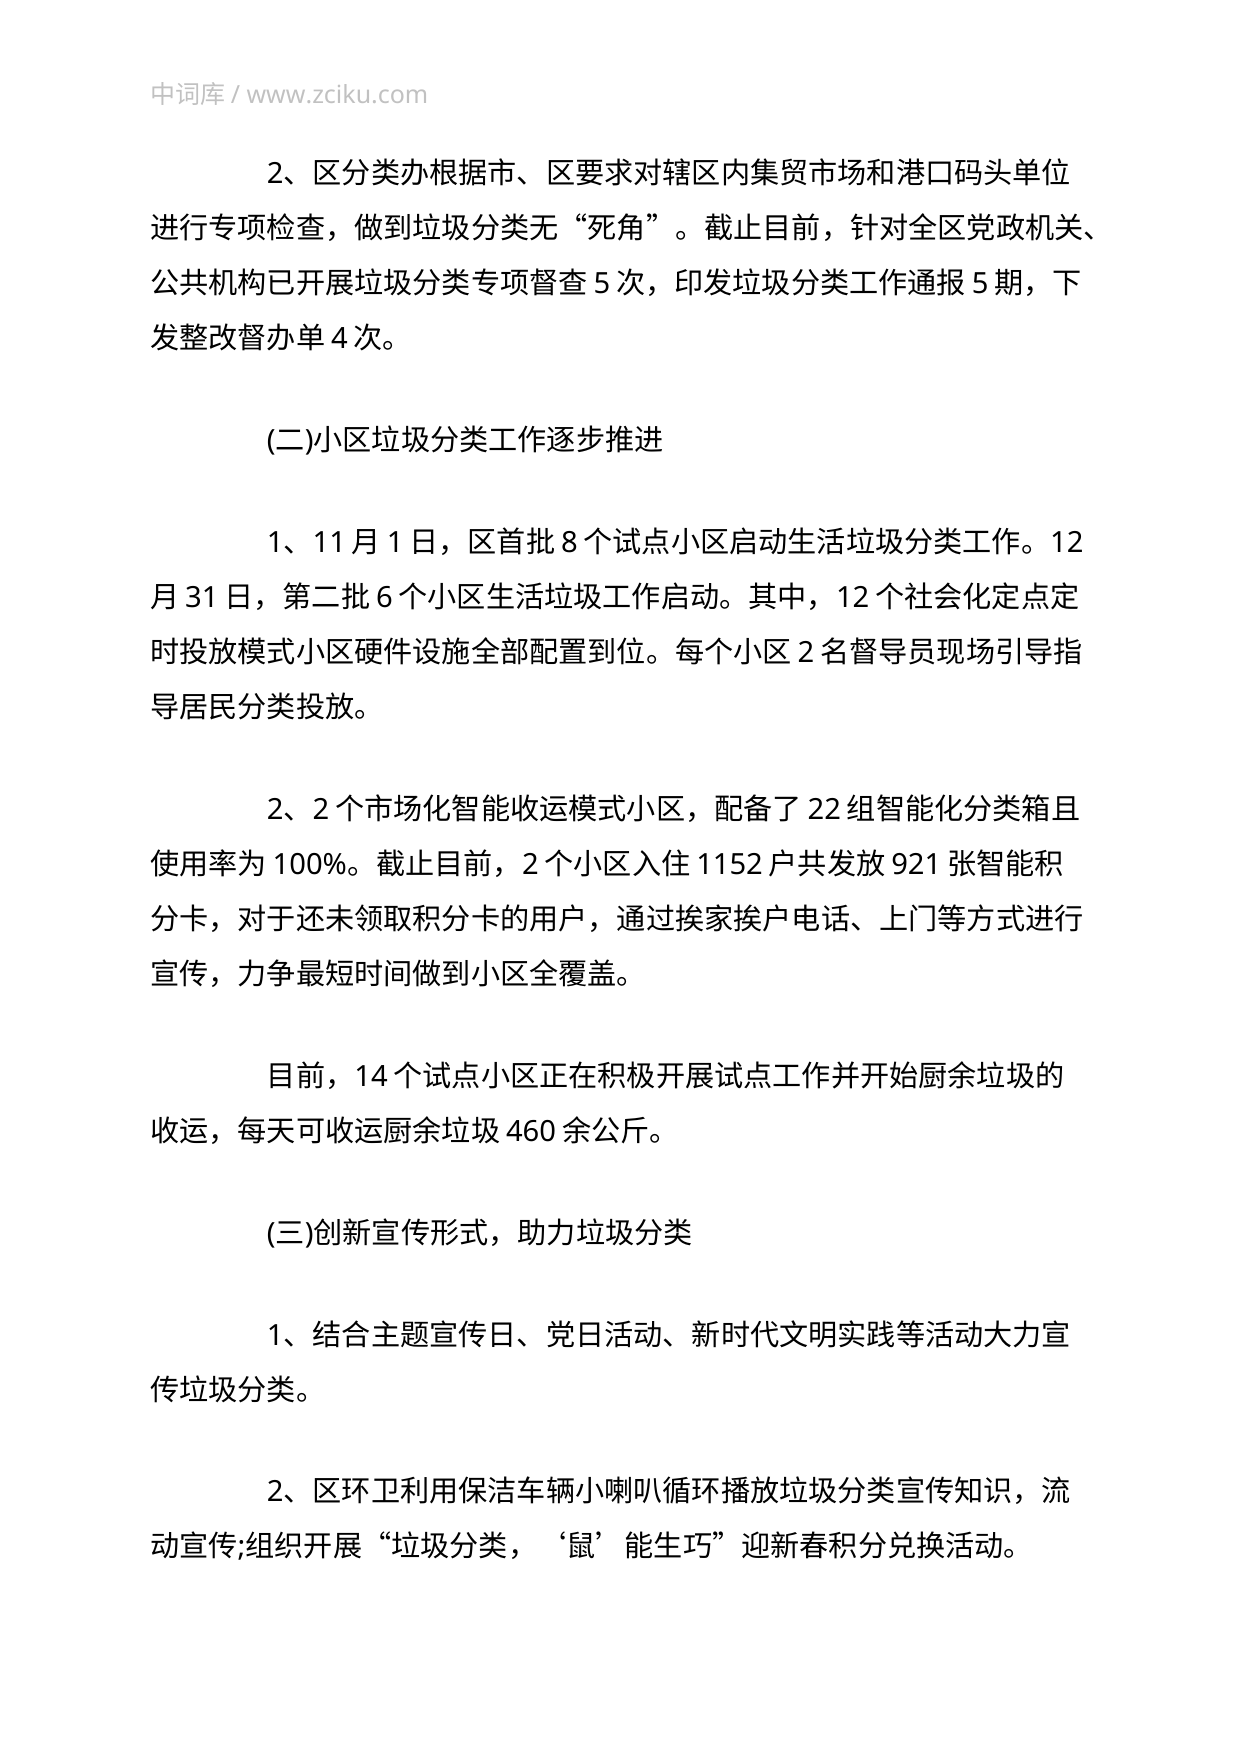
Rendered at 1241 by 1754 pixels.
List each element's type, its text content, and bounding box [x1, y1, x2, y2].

text 2、区环卫利用保洁车辆小喇叭循环播放垃圾分类宣传知识，流动宣传;组织开展“垃圾分类，‘鼠’能生巧”迎新春积分兑换活动。 [150, 1468, 1090, 1565]
text 1、11月1日，区首批8个试点小区启动生活垃圾分类工作。12月31日，第二批6个小区生活垃圾工作启动。其中，12个社会化定点定时投放模式小区硬件设施全部配置到位。每个小区2名督导员现场引导指导居民分类投放。 [150, 519, 1090, 726]
text 2、区分类办根据市、区要求对辖区内集贸市场和港口码头单位进行专项检查，做到垃圾分类无“死角”。截止目前，针对全区党政机关、公共机构已开展垃圾分类专项督查5次，印发垃圾分类工作通报5期，下发整改督办单4次。 [150, 150, 1090, 357]
text (二)小区垃圾分类工作逐步推进 [150, 417, 1090, 459]
text 1、结合主题宣传日、党日活动、新时代文明实践等活动大力宣传垃圾分类。 [150, 1311, 1090, 1408]
text (三)创新宣传形式，助力垃圾分类 [150, 1209, 1090, 1252]
text 目前，14个试点小区正在积极开展试点工作并开始厨余垃圾的收运，每天可收运厨余垃圾460余公斤。 [150, 1052, 1090, 1150]
text 2、2个市场化智能收运模式小区，配备了22组智能化分类箱且使用率为100%。截止目前，2个小区入住1152户共发放921张智能积分卡，对于还未领取积分卡的用户，通过挨家挨户电话、上门等方式进行宣传，力争最短时间做到小区全覆盖。 [150, 786, 1090, 993]
